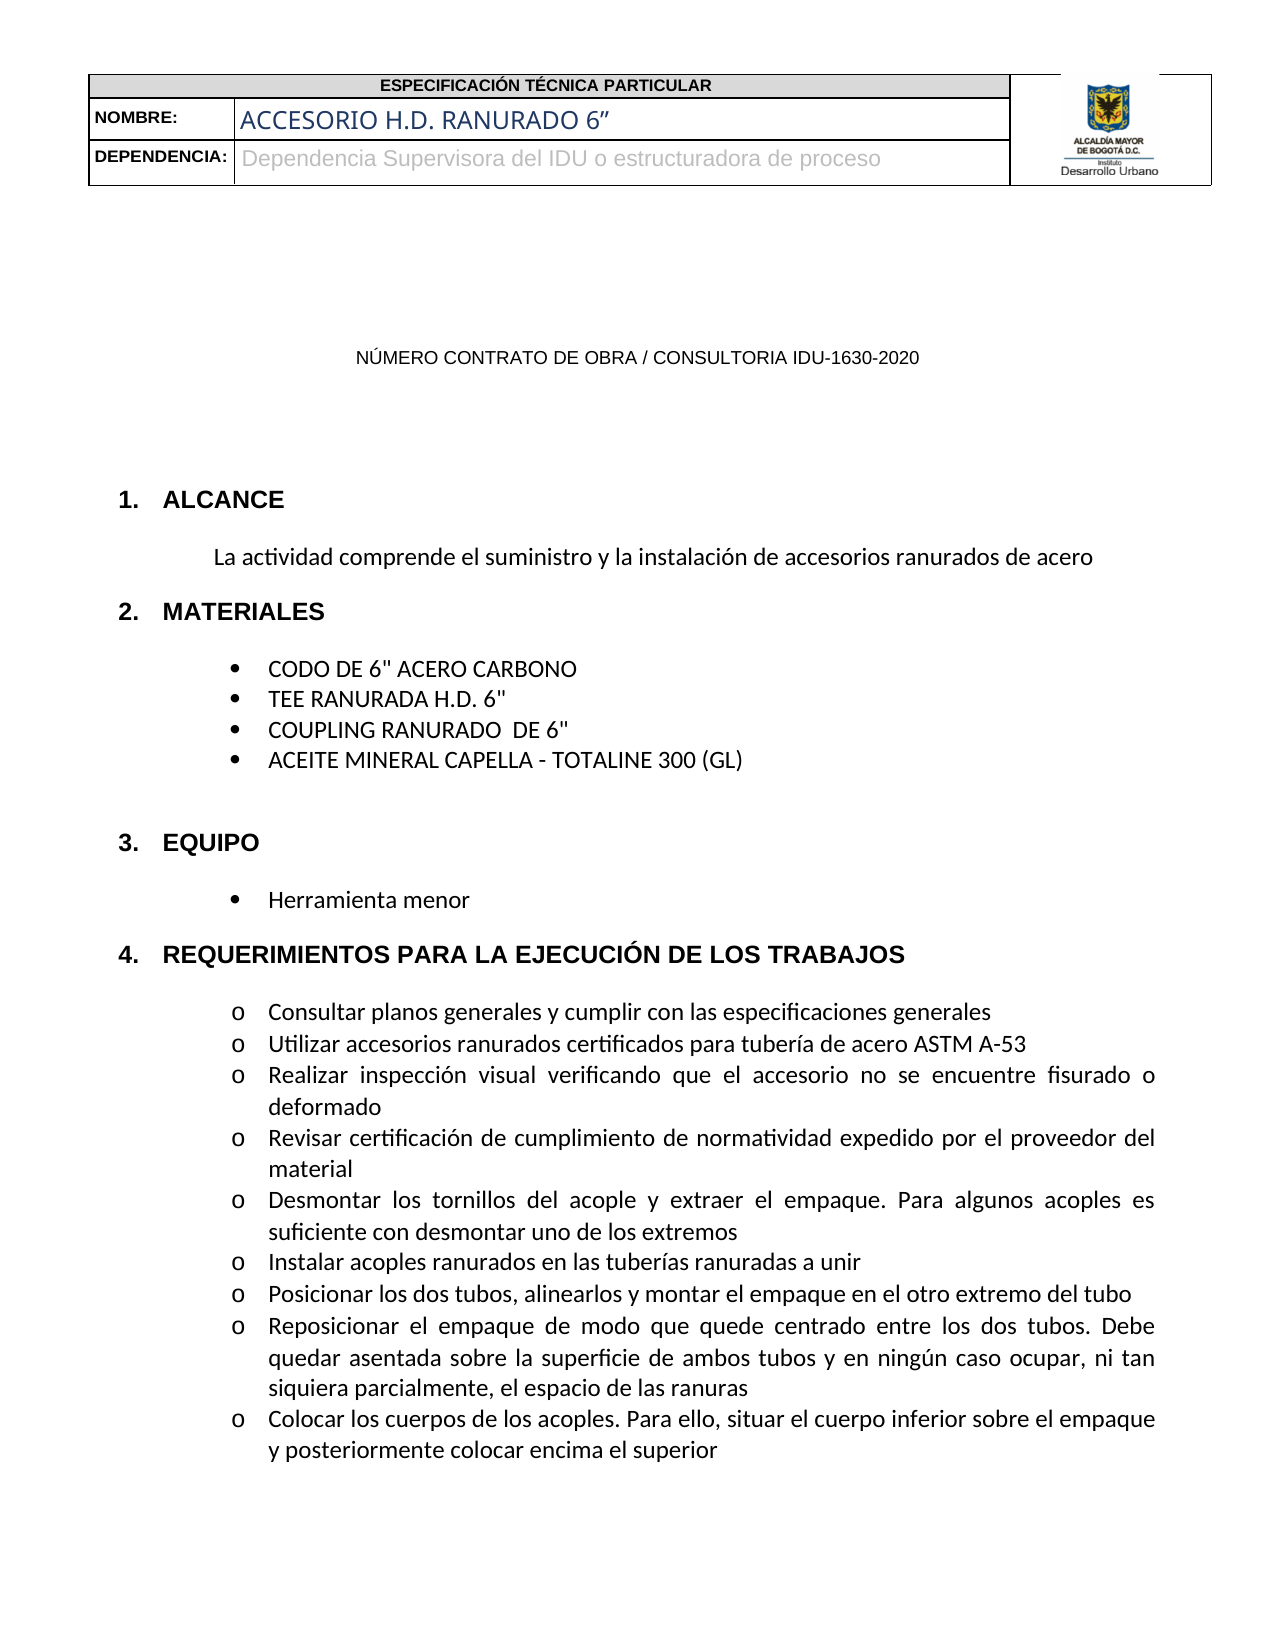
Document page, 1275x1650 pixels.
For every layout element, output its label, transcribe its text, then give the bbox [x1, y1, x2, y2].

list Reposicionar el empaque de modo que quede centrado entre los dos tubos. Debe quedar asentada sobre la superficie de ambos tubos y en ningún caso ocupar, ni tan siquiera parcialmente, el espacio de las ranuras [231, 1310, 1157, 1403]
list ACEITE MINERAL CAPELLA - TOTALINE 300 (GL) [231, 744, 1157, 775]
list Utilizar accesorios ranurados certificados para tubería de acero ASTM A-53 [231, 1028, 1157, 1059]
text NÚMERO CONTRATO DE OBRA / CONSULTORIA IDU-1630-2020 [118, 347, 1157, 368]
list La actividad comprende el suministro y la instalación de accesorios ranurados de acero [185, 541, 1157, 572]
list Realizar inspección visual verificando que el accesorio no se encuentre fisurado o deformado [231, 1059, 1157, 1122]
list CODO DE 6" ACERO CARBONO [231, 653, 1157, 683]
list Herramienta menor [231, 884, 1157, 915]
picture [1060, 74, 1160, 185]
list Colocar los cuerpos de los acoples. Para ello, situar el cuerpo inferior sobre el empaque y posteriormente colocar encima el superior [231, 1403, 1157, 1465]
list Revisar certificación de cumplimiento de normatividad expedido por el proveedor del material [231, 1122, 1157, 1184]
subtitle REQUERIMIENTOS PARA LA EJECUCIÓN DE LOS TRABAJOS [118, 940, 1157, 969]
list Desmontar los tornillos del acople y extraer el empaque. Para algunos acoples es suficiente con desmontar uno de los extremos [231, 1184, 1157, 1246]
list Consultar planos generales y cumplir con las especificaciones generales [231, 996, 1157, 1028]
list TEE RANURADA H.D. 6" [231, 683, 1157, 714]
subtitle MATERIALES [118, 597, 1157, 626]
list Instalar acoples ranurados en las tuberías ranuradas a unir [231, 1246, 1157, 1278]
list Posicionar los dos tubos, alinearlos y montar el empaque en el otro extremo del tubo [231, 1278, 1157, 1310]
subtitle ALCANCE [118, 485, 1157, 514]
list COUPLING RANURADO DE 6" [231, 714, 1157, 744]
subtitle EQUIPO [118, 828, 1157, 857]
